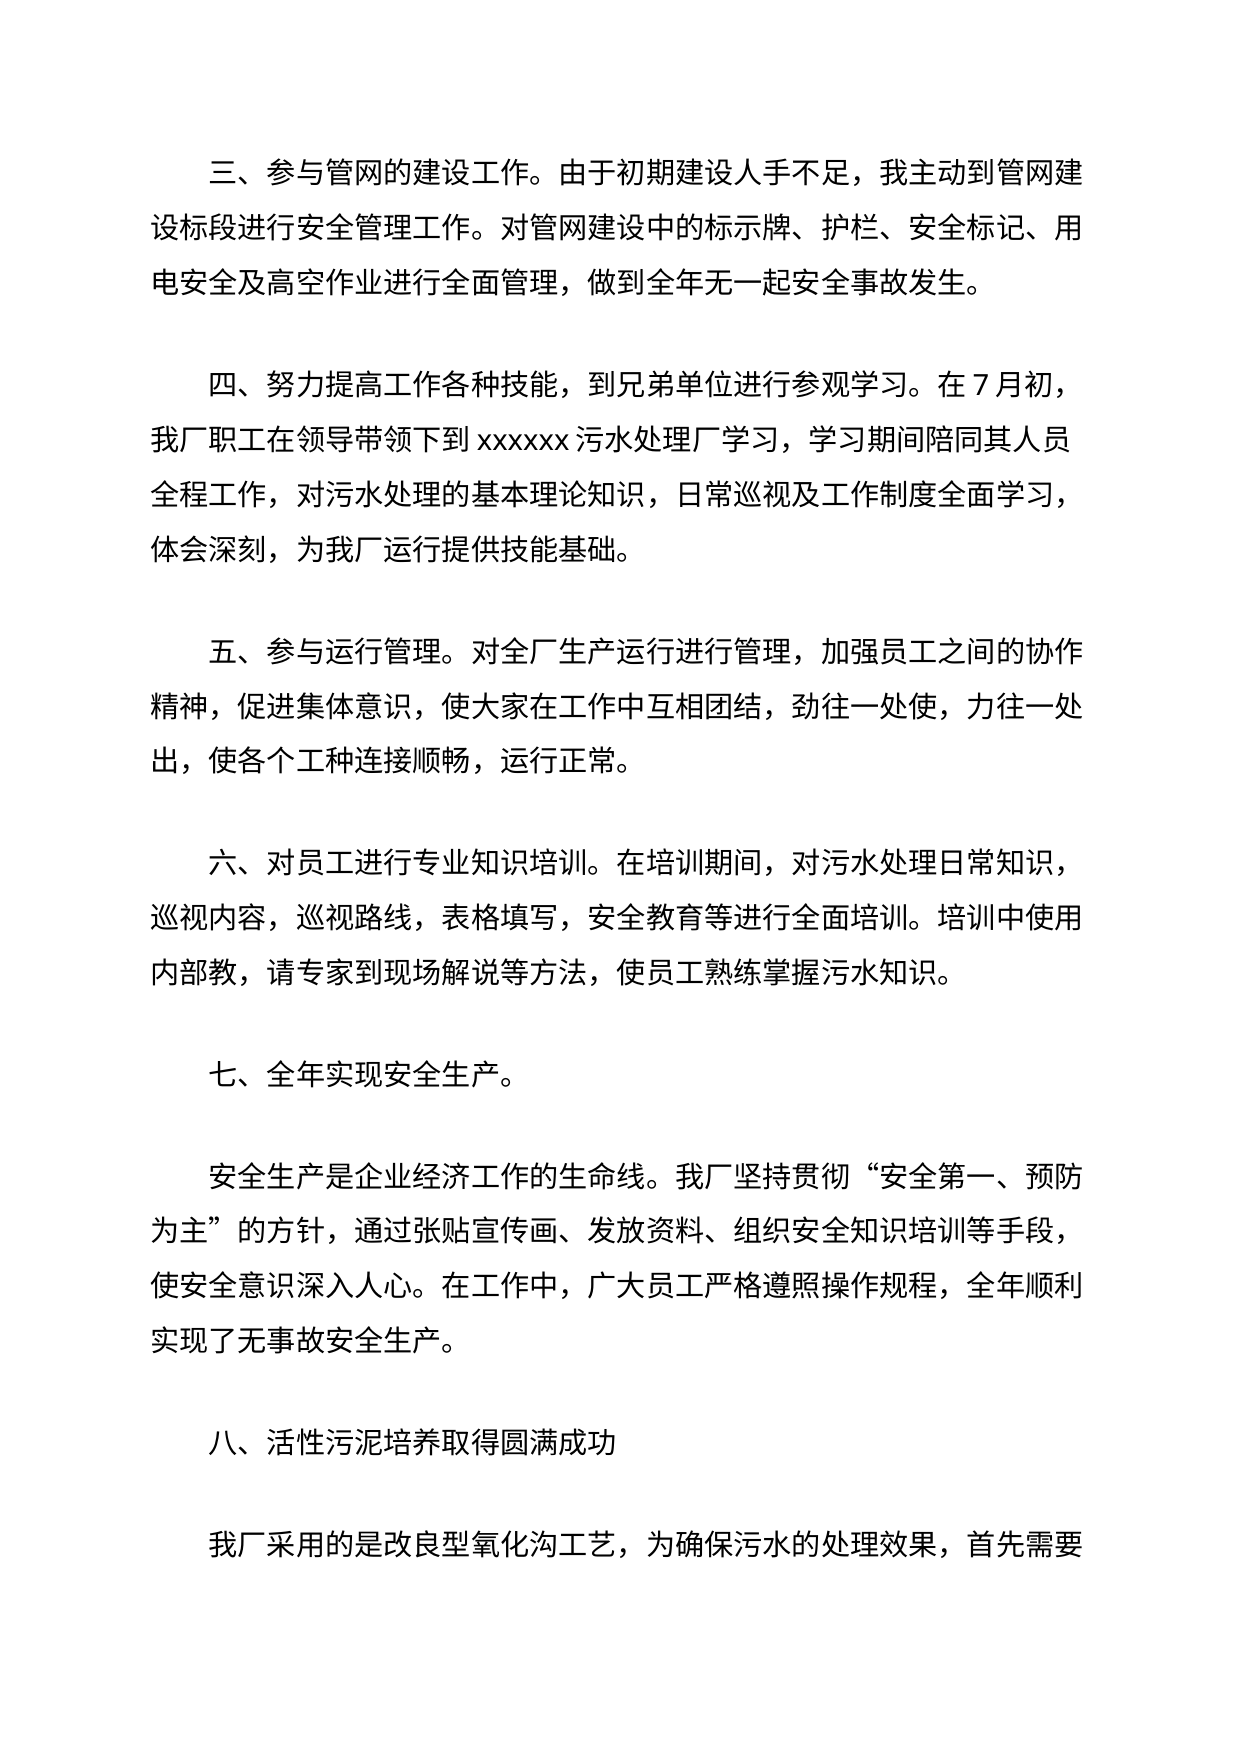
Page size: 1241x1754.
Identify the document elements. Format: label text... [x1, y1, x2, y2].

text 三、参与管网的建设工作。由于初期建设人手不足，我主动到管网建设标段进行安全管理工作。对管网建设中的标示牌、护栏、安全标记、用电安全及高空作业进行全面管理，做到全年无一起安全事故发生。 [150, 150, 1090, 302]
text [150, 1521, 1090, 1564]
text 四、努力提高工作各种技能，到兄弟单位进行参观学习。在7月初，我厂职工在领导带领下到xxxxxx污水处理厂学习，学习期间陪同其人员全程工作，对污水处理的基本理论知识，日常巡视及工作制度全面学习，体会深刻，为我厂运行提供技能基础。 [150, 362, 1090, 569]
text 六、对员工进行专业知识培训。在培训期间，对污水处理日常知识，巡视内容，巡视路线，表格填写，安全教育等进行全面培训。培训中使用内部教，请专家到现场解说等方法，使员工熟练掌握污水知识。 [150, 840, 1090, 992]
text 八、活性污泥培养取得圆满成功 [150, 1419, 1090, 1462]
text 安全生产是企业经济工作的生命线。我厂坚持贯彻“安全第一、预防为主”的方针，通过张贴宣传画、发放资料、组织安全知识培训等手段，使安全意识深入人心。在工作中，广大员工严格遵照操作规程，全年顺利实现了无事故安全生产。 [150, 1153, 1090, 1360]
text 七、全年实现安全生产。 [150, 1051, 1090, 1094]
text 五、参与运行管理。对全厂生产运行进行管理，加强员工之间的协作精神，促进集体意识，使大家在工作中互相团结，劲往一处使，力往一处出，使各个工种连接顺畅，运行正常。 [150, 628, 1090, 780]
